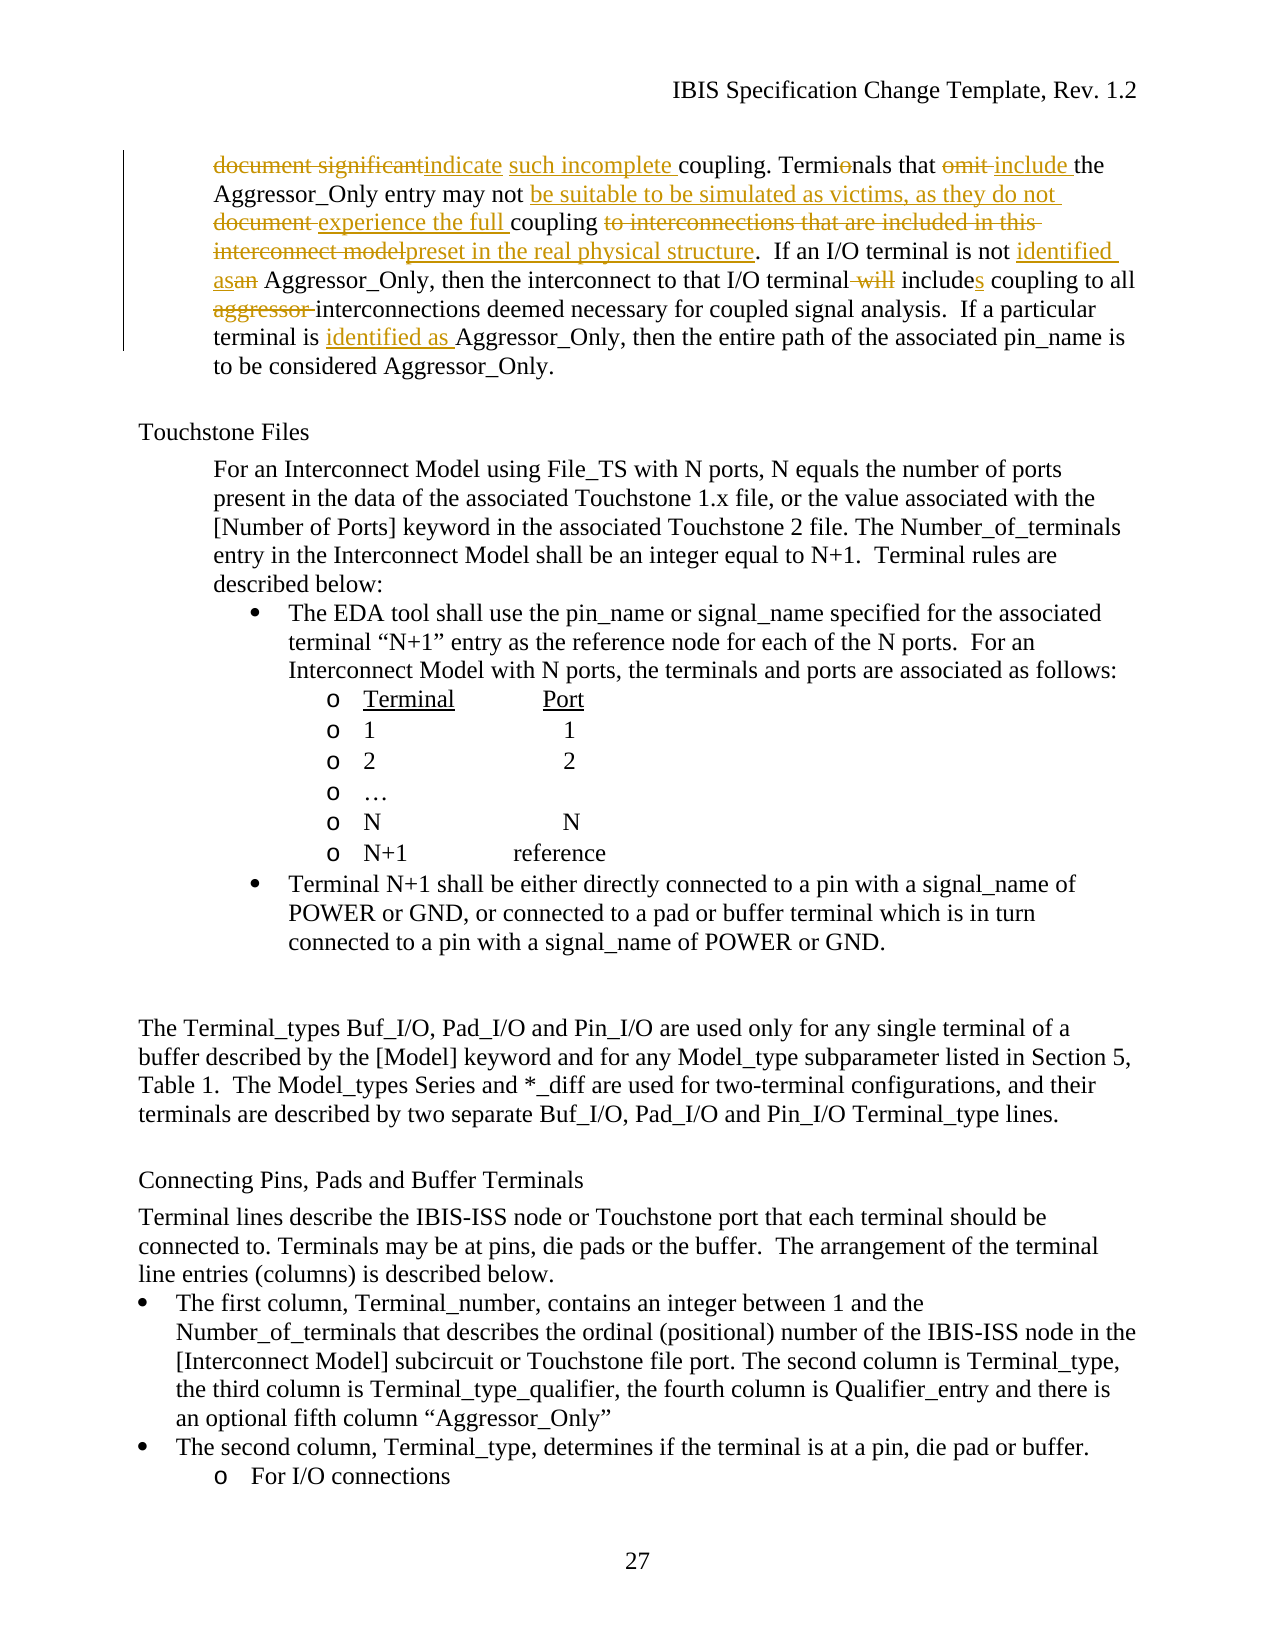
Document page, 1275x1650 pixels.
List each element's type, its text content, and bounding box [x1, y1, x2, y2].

list 1 1 [326, 715, 1137, 746]
text For an Interconnect Model using File_TS with N ports, N equals the number of ports present in the data of the associated Touchstone 1.x file, or the value associated with the [Number of Ports] keyword in the associated Touchstone 2 file. The Number_of_terminals entry in the Interconnect Model shall be an integer equal to N+1. Terminal rules are described below: [213, 454, 1137, 598]
list Terminal N+1 shall be either directly connected to a pin with a signal_name of POWER or GND, or connected to a pad or buffer terminal which is in turn connected to a pin with a signal_name of POWER or GND. [251, 869, 1137, 955]
list N+1 reference [326, 838, 1137, 869]
list For I/O connections [213, 1461, 1137, 1492]
text The Terminal_types Buf_I/O, Pad_I/O and Pin_I/O are used only for any single terminal of a buffer described by the [Model] keyword and for any Model_type subparameter listed in Section 5, Table 1. The Model_types Series and *_diff are used for two-terminal configurations, and their terminals are described by two separate Buf_I/O, Pad_I/O and Pin_I/O Terminal_type lines. [138, 1013, 1137, 1128]
list 2 2 [326, 746, 1137, 777]
list The first column, Terminal_number, contains an integer between 1 and the Number_of_terminals that describes the ordinal (positional) number of the IBIS-ISS node in the [Interconnect Model] subcircuit or Touchstone file port. The second column is Terminal_type, the third column is Terminal_type_qualifier, the fourth column is Qualifier_entry and there is an optional fifth column “Aggressor_Only” [138, 1288, 1137, 1432]
text Touchstone Files [138, 417, 1137, 446]
list N N [326, 807, 1137, 838]
list … [326, 777, 1137, 807]
list The EDA tool shall use the pin_name or signal_name specified for the associated terminal “N+1” entry as the reference node for each of the N ports. For an Interconnect Model with N ports, the terminals and ports are associated as follows: [251, 598, 1137, 684]
text Terminal lines describe the IBIS-ISS node or Touchstone port that each terminal should be connected to. Terminals may be at pins, die pads or the buffer. The arrangement of the terminal line entries (columns) is described below. [138, 1202, 1137, 1288]
list Terminal Port [326, 684, 1137, 715]
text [213, 150, 1137, 380]
text Connecting Pins, Pads and Buffer Terminals [138, 1165, 1137, 1194]
list The second column, Terminal_type, determines if the terminal is at a pin, die pad or buffer. [138, 1432, 1137, 1461]
